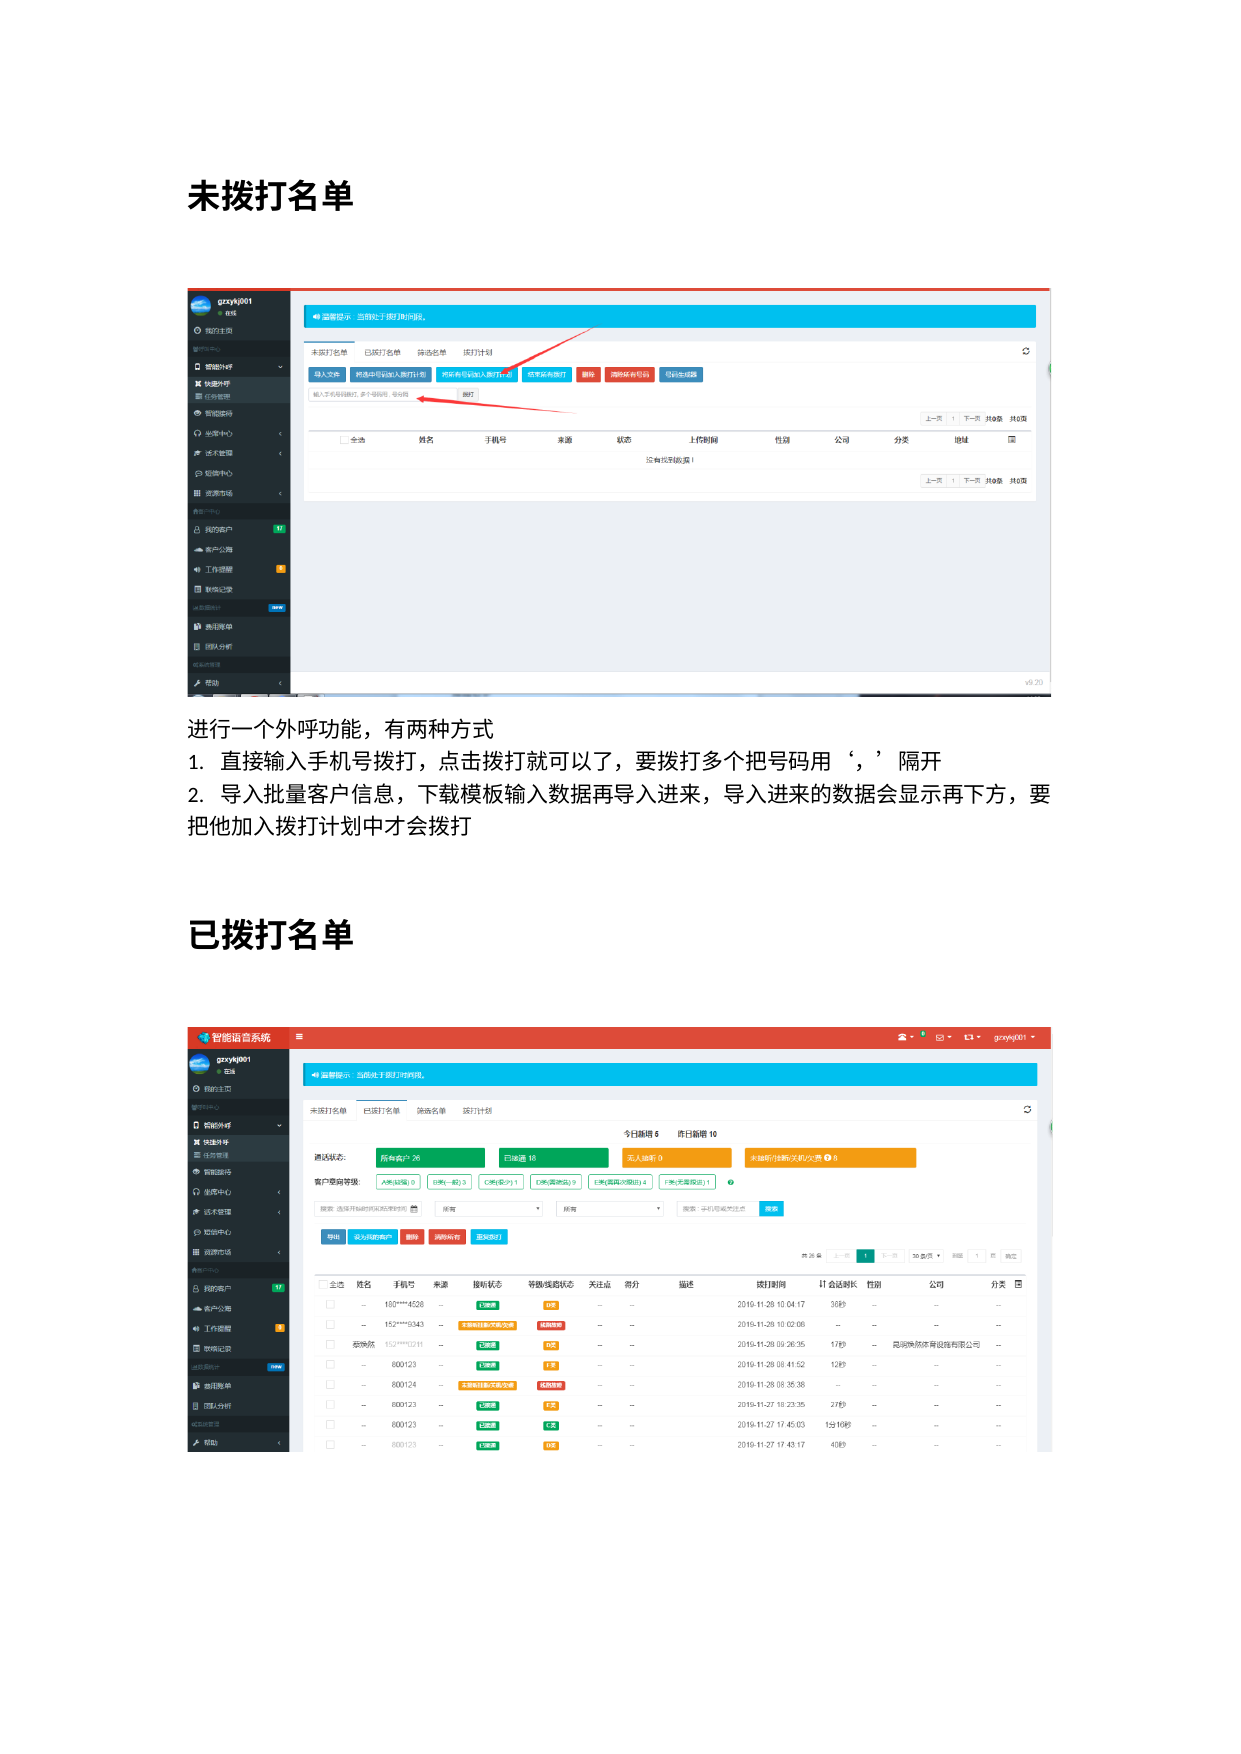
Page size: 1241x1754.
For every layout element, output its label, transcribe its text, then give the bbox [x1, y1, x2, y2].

subtitle 未拨打名单 [187, 162, 1053, 227]
subtitle 已拨打名单 [187, 901, 1053, 966]
picture [187, 288, 1052, 697]
list 导入批量客户信息，下载模板输入数据再导入进来，导入进来的数据会显示再下方，要把他加入拨打计划中才会拨打 [187, 776, 1053, 841]
picture [187, 1027, 1053, 1452]
list 直接输入手机号拨打，点击拨打就可以了，要拨打多个把号码用‘，’隔开 [187, 744, 1053, 776]
text 进行一个外呼功能，有两种方式 [187, 711, 1053, 744]
